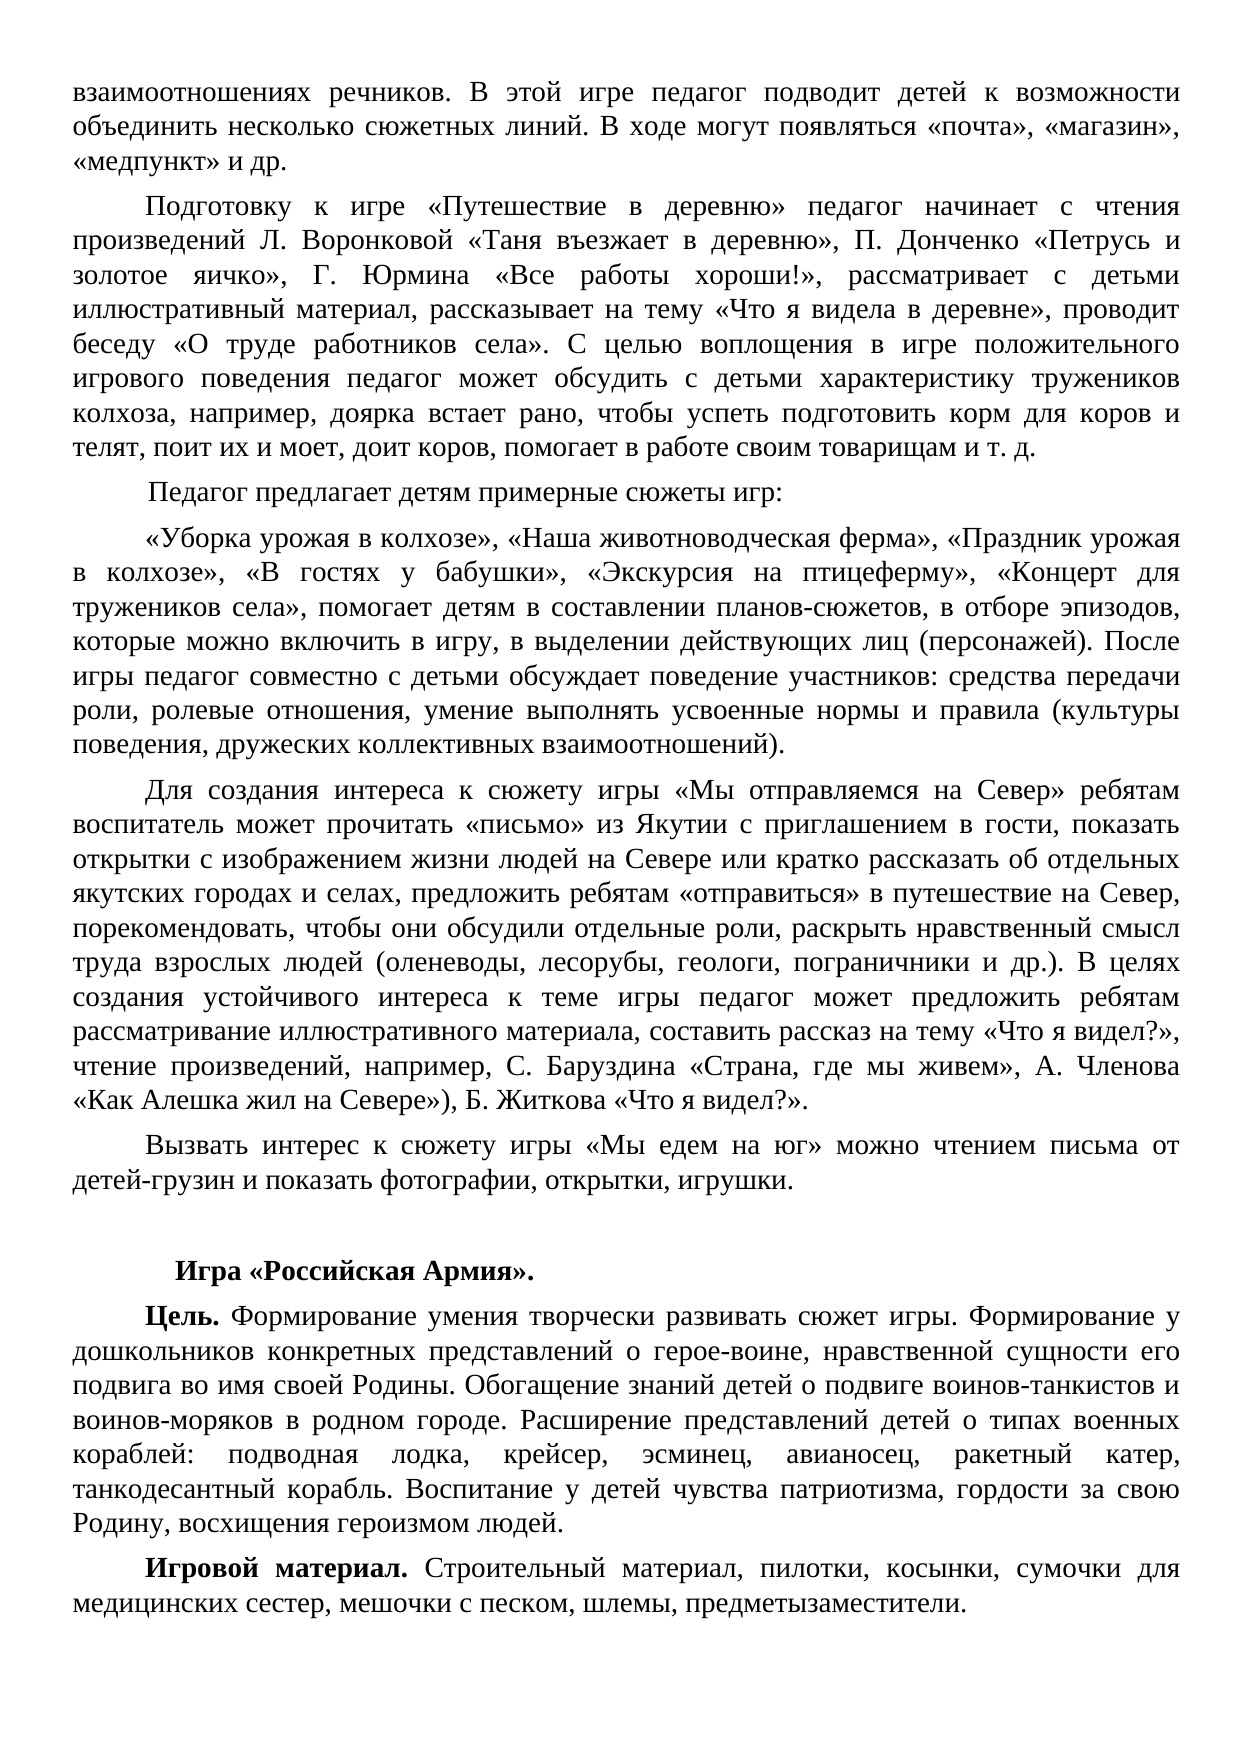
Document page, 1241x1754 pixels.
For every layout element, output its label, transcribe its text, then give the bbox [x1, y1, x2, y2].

text Педагог предлагает детям примерные сюжеты игр: [148, 474, 1181, 508]
text Подготовку к игре «Путешествие в деревню» педагог начинает с чтения произведений Л. Воронковой «Таня въезжает в деревню», П. Донченко «Петрусь и золотое яичко», Г. Юрмина «Все работы хороши!», рассматривает с детьми иллюстративный материал, рассказывает на тему «Что я видела в деревне», проводит беседу «О труде работников села». С целью воплощения в игре положительного игрового поведения педагог может обсудить с детьми характеристику тружеников колхоза, например, доярка встает рано, чтобы успеть подготовить корм для коров и телят, поит их и моет, доит коров, помогает в работе своим товарищам и т. д. [72, 188, 1181, 463]
text Игровой материал. Строительный материал, пилотки, косынки, сумочки для медицинских сестер, мешочки с песком, шлемы, предметызаместители. [72, 1551, 1181, 1619]
text Игра «Российская Армия». [175, 1253, 1154, 1286]
text Для создания интереса к сюжету игры «Мы отправляемся на Север» ребятам воспитатель может прочитать «письмо» из Якутии с приглашением в гости, показать открытки с изображением жизни людей на Севере или кратко рассказать об отдельных якутских городах и селах, предложить ребятам «отправиться» в путешествие на Север, порекомендовать, чтобы они обсудили отдельные роли, раскрыть нравственный смысл труда взрослых людей (оленеводы, лесорубы, геологи, пограничники и др.). В целях создания устойчивого интереса к теме игры педагог может предложить ребятам рассматривание иллюстративного материала, составить рассказ на тему «Что я видел?», чтение произведений, например, С. Баруздина «Страна, где мы живем», А. Членова «Как Алешка жил на Севере»), Б. Житкова «Что я видел?». [72, 772, 1181, 1116]
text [72, 74, 1181, 176]
text Цель. Формирование умения творчески развивать сюжет игры. Формирование у дошкольников конкретных представлений о герое-воине, нравственной сущности его подвига во имя своей Родины. Обогащение знаний детей о подвиге воинов-танкистов и воинов-моряков в родном городе. Расширение представлений детей о типах военных кораблей: подводная лодка, крейсер, эсминец, авианосец, ракетный катер, танкодесантный корабль. Воспитание у детей чувства патриотизма, гордости за свою Родину, восхищения героизмом людей. [72, 1298, 1181, 1539]
text Вызвать интерес к сюжету игры «Мы едем на юг» можно чтением письма от детей-грузин и показать фотографии, открытки, игрушки. [72, 1127, 1181, 1195]
text «Уборка урожая в колхозе», «Наша животноводческая ферма», «Праздник урожая в колхозе», «В гостях у бабушки», «Экскурсия на птицеферму», «Концерт для тружеников села», помогает детям в составлении планов-сюжетов, в отборе эпизодов, которые можно включить в игру, в выделении действующих лиц (персонажей). После игры педагог совместно с детьми обсуждает поведение участников: средства передачи роли, ролевые отношения, умение выполнять усвоенные нормы и правила (культуры поведения, дружеских коллективных взаимоотношений). [72, 520, 1181, 760]
